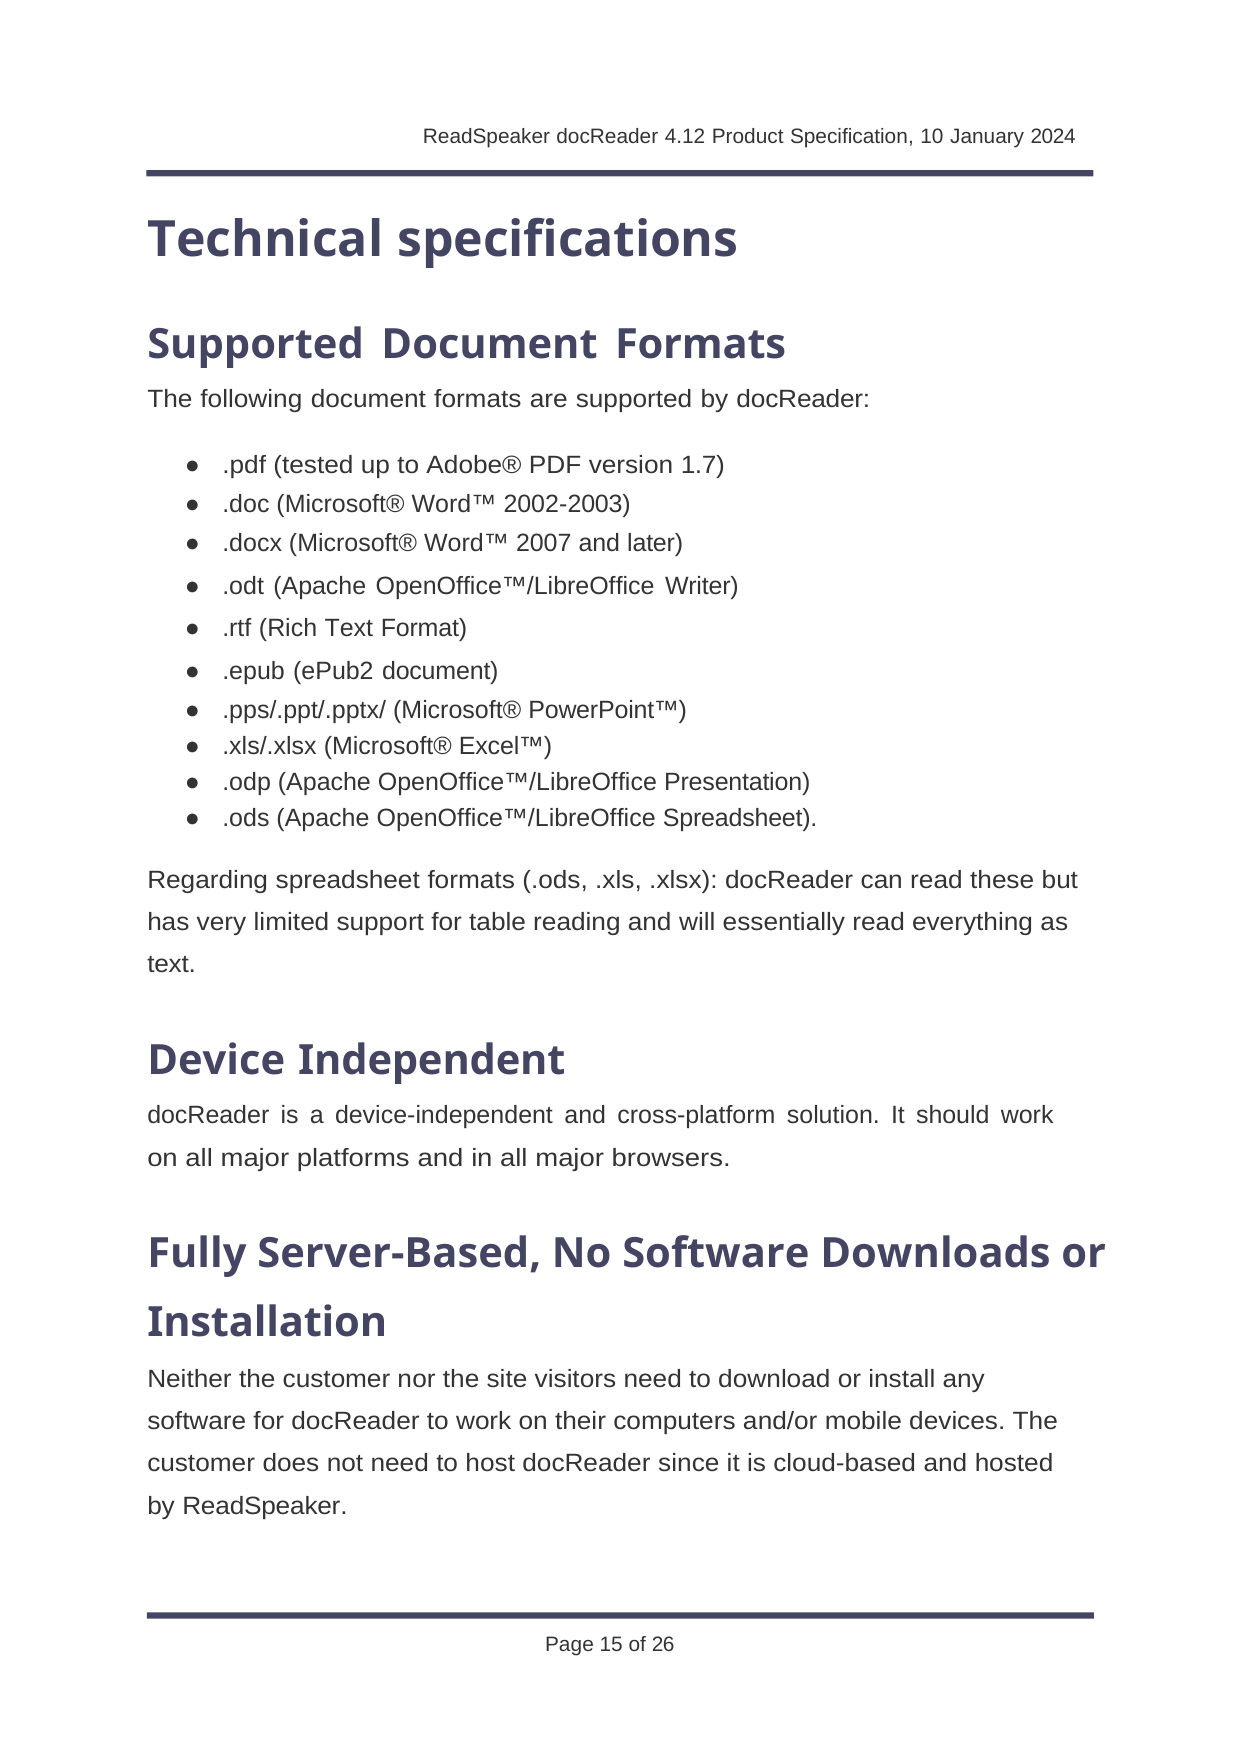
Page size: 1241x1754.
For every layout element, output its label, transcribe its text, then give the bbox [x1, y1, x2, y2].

subtitle Device Independent [147, 1030, 1111, 1087]
list .odp (Apache OpenOffice™/LibreOffice Presentation) [184, 767, 1111, 796]
list .xls/.xlsx (Microsoft® Excel™) [184, 731, 1111, 760]
subtitle Fully Server-Based, No Software Downloads or Installation [147, 1223, 1111, 1349]
list .ods (Apache OpenOffice™/LibreOffice Spreadsheet). [184, 803, 1111, 832]
list .pps/.ppt/.pptx/ (Microsoft® PowerPoint™) [184, 695, 1111, 724]
list .odt (Apache OpenOffice™/LibreOffice Writer) [184, 571, 1111, 599]
list .doc (Microsoft® Word™ 2002-2003) [184, 489, 1111, 518]
subtitle Technical specifications [147, 203, 1111, 272]
list .rtf (Rich Text Format) [184, 613, 1111, 642]
text Neither the customer nor the site visitors need to download or install any software for docReader to work on their computers and/or mobile devices. The customer does not need to host docReader since it is cloud-based and hosted by ReadSpeaker. [147, 1364, 1085, 1519]
text Regarding spreadsheet formats (.ods, .xls, .xlsx): docReader can read these but has very limited support for table reading and will essentially read everything as text. [147, 865, 1111, 978]
list .pdf (tested up to Adobe® PDF version 1.7) [184, 449, 1111, 478]
subtitle Supported Document Formats [147, 314, 1111, 371]
text The following document formats are supported by docReader: [147, 384, 1111, 413]
list .docx (Microsoft® Word™ 2007 and later) [184, 528, 1111, 557]
text docReader is a device-independent and cross-platform solution. It should work on all major platforms and in all major browsers. [147, 1100, 1078, 1171]
list .epub (ePub2 document) [184, 656, 1111, 684]
